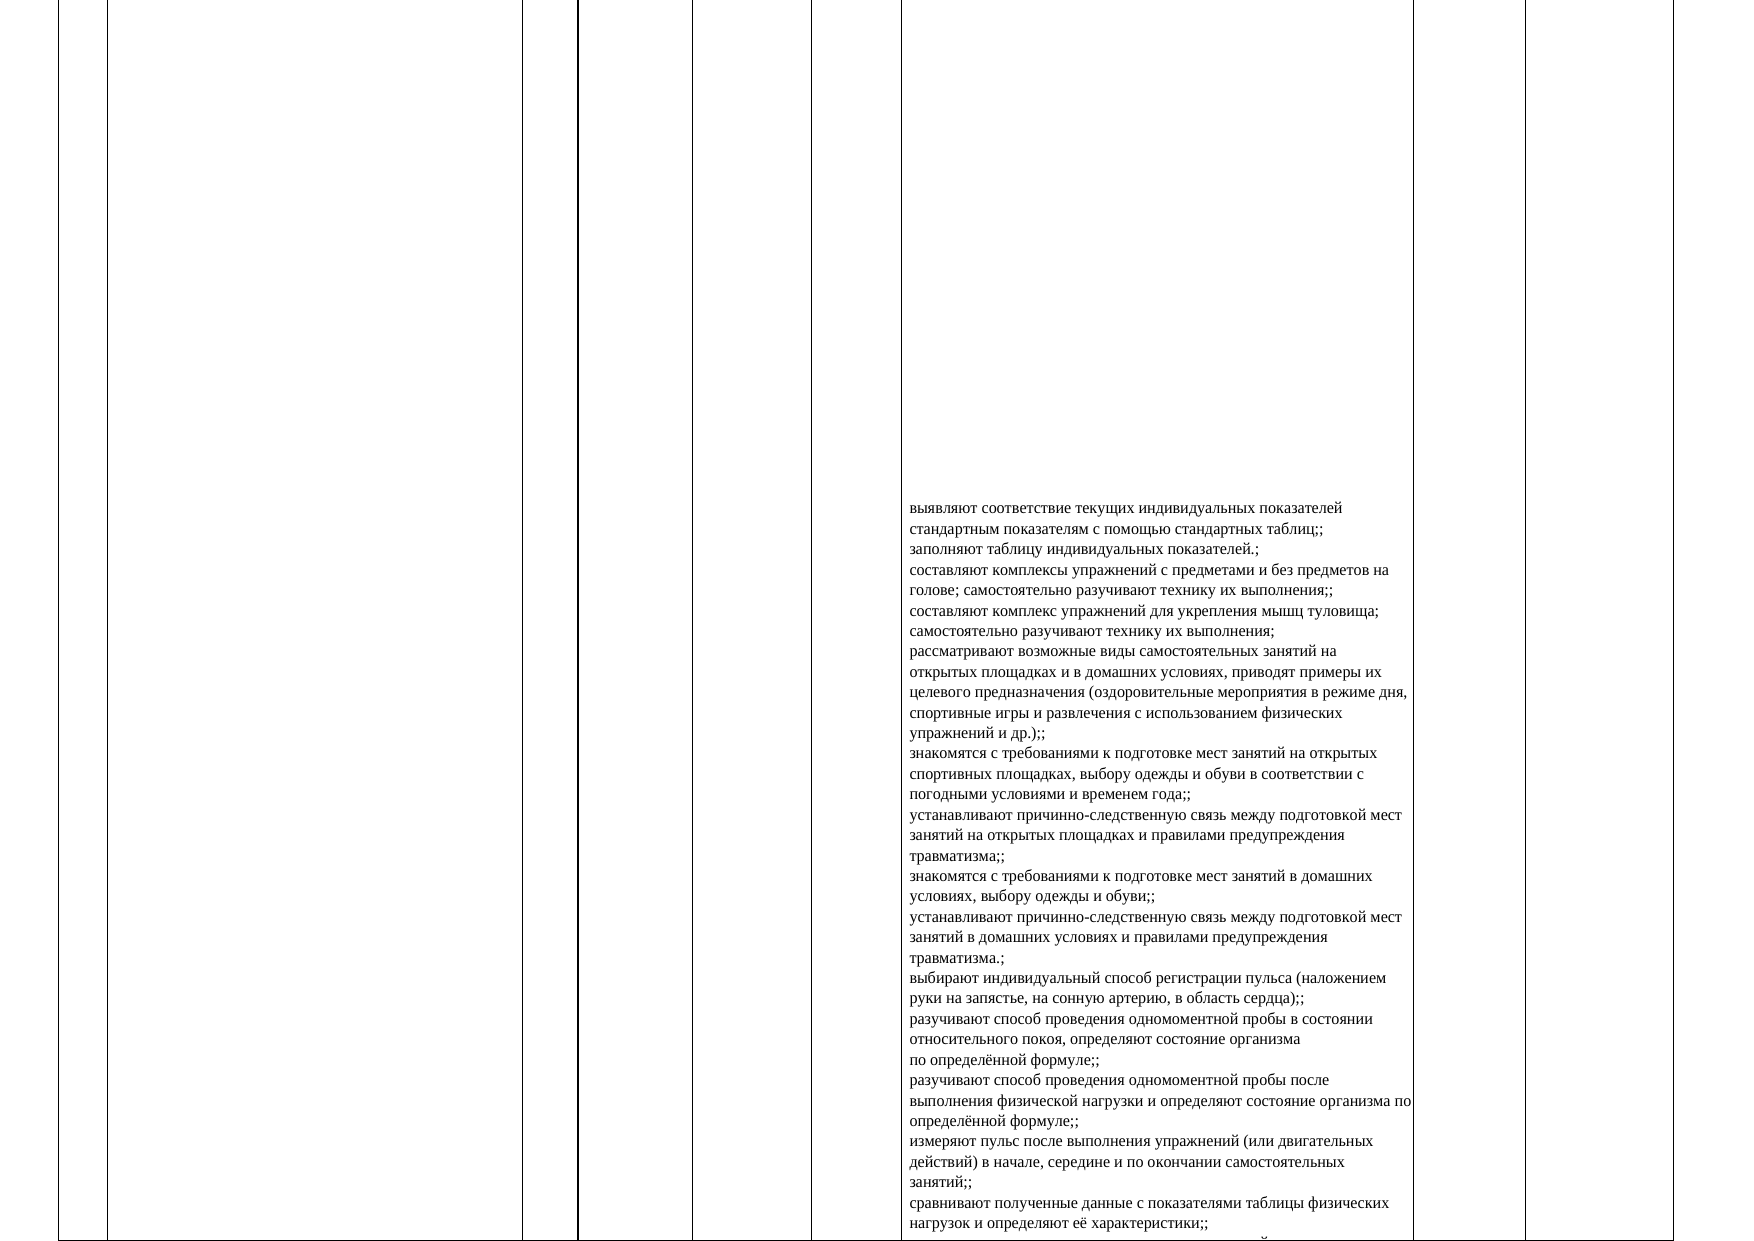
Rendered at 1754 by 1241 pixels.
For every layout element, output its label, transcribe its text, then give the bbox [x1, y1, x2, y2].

table_header [579, 0, 692, 1240]
table_header [812, 0, 901, 1240]
table_header [523, 0, 577, 1240]
table_header [1414, 0, 1525, 1240]
table_header [108, 0, 522, 1240]
table_header [1526, 0, 1673, 1240]
table_header [693, 0, 811, 1240]
table_header [59, 0, 107, 1240]
table_header выявляют соответствие текущих индивидуальных показателей стандартным показателям с помощью стандартных таблиц;; заполняют таблицу индивидуальных показателей.; составляют комплексы упражнений с предметами и без предметов на голове; самостоятельно разучивают технику их выполнения;; составляют комплекс упражнений для укрепления мышц туловища; самостоятельно разучивают технику их выполнения; рассматривают возможные виды самостоятельных занятий на открытых площадках и в домашних условиях, приводят примеры их целевого предназначения (оздоровительные мероприятия в режиме дня, спортивные игры и развлечения с использованием физических упражнений и др.);; знакомятся с требованиями к подготовке мест занятий на открытых спортивных площадках, выбору одежды и обуви в соответствии с погодными условиями и временем года;; устанавливают причинно-следственную связь между подготовкой мест занятий на открытых площадках и правилами предупреждения травматизма;; знакомятся с требованиями к подготовке мест занятий в домашних условиях, выбору одежды и обуви;; устанавливают причинно-следственную связь между подготовкой мест занятий в домашних условиях и правилами предупреждения травматизма.; выбирают индивидуальный способ регистрации пульса (наложением руки на запястье, на сонную артерию, в область сердца);; разучивают способ проведения одномоментной пробы в состоянии относительного покоя, определяют состояние организма по определённой формуле;; разучивают способ проведения одномоментной пробы после выполнения физической нагрузки и определяют состояние организма по определённой формуле;; измеряют пульс после выполнения упражнений (или двигательных действий) в начале, середине и по окончании самостоятельных занятий;; сравнивают полученные данные с показателями таблицы физических нагрузок и определяют её характеристики;; проводят анализ нагрузок самостоятельных занятий и делают вывод о различии их воздействий на организм.; составляют дневник физической культуры; [902, 0, 1413, 1240]
